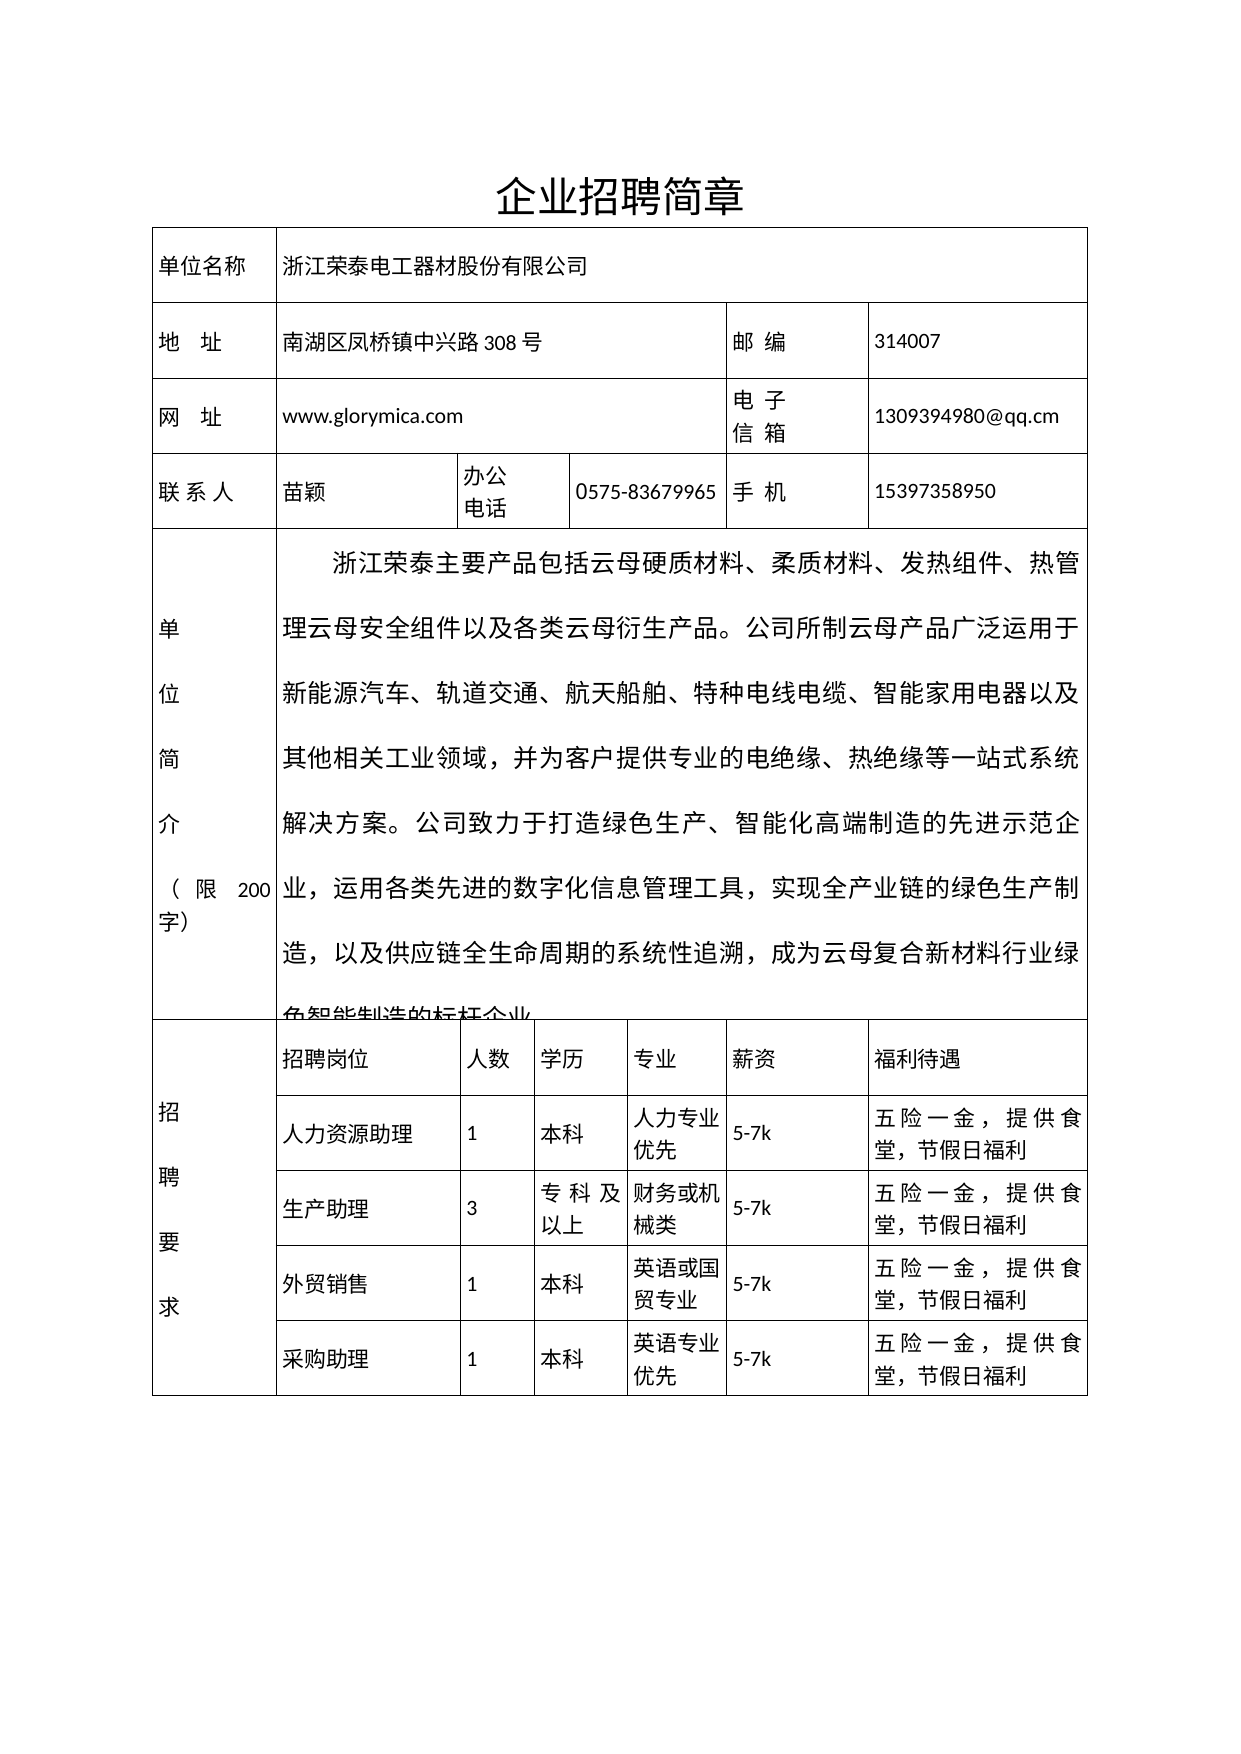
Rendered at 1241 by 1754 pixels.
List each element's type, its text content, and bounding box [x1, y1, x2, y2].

table_cell 手 机 [727, 454, 868, 528]
table_cell 314007 [869, 303, 1087, 377]
table_cell 0575-83679965 [570, 454, 726, 528]
table_cell 本科 [535, 1321, 627, 1395]
table_cell 1309394980@qq.cm [869, 379, 1087, 453]
table_cell 苗颖 [277, 454, 457, 528]
table_cell 浙江荣泰主要产品包括云母硬质材料、柔质材料、发热组件、热管理云母安全组件以及各类云母衍生产品。公司所制云母产品广泛运用于新能源汽车、轨道交通、航天船舶、特种电线电缆、智能家用电器以及其他相关工业领域，并为客户提供专业的电绝缘、热绝缘等一站式系统解决方案。公司致力于打造绿色生产、智能化高端制造的先进示范企业，运用各类先进的数字化信息管理工具，实现全产业链的绿色生产制造，以及供应链全生命周期的系统性追溯，成为云母复合新材料行业绿色智能制造的标杆企业。 [277, 529, 1087, 1019]
table_cell 财务或机械类 [628, 1171, 726, 1245]
table_cell 15397358950 [869, 454, 1087, 528]
table_cell 5-7k [727, 1321, 868, 1395]
table_cell 人数 [461, 1020, 534, 1094]
table_cell 五险一金，提供食堂，节假日福利 [869, 1246, 1087, 1320]
table_cell 邮 编 [727, 303, 868, 377]
table_header 单位名称 [153, 228, 276, 302]
table_cell 招 聘 要 求 [153, 1020, 276, 1395]
table_cell 人力专业优先 [628, 1096, 726, 1170]
table_cell 5-7k [727, 1246, 868, 1320]
table_cell 1 [461, 1246, 534, 1320]
table_cell 五险一金，提供食堂，节假日福利 [869, 1321, 1087, 1395]
table_cell 招聘岗位 [277, 1020, 460, 1094]
table_cell 地 址 [153, 303, 276, 377]
table_cell www.glorymica.com [277, 379, 726, 453]
table_cell 本科 [535, 1246, 627, 1320]
table_cell 英语或国贸专业 [628, 1246, 726, 1320]
table_cell 五险一金，提供食堂，节假日福利 [869, 1096, 1087, 1170]
table_cell 专业 [628, 1020, 726, 1094]
table_cell 联 系 人 [153, 454, 276, 528]
table_cell 网 址 [153, 379, 276, 453]
table_cell 外贸销售 [277, 1246, 460, 1320]
table_header 浙江荣泰电工器材股份有限公司 [277, 228, 1087, 302]
table_cell 生产助理 [277, 1171, 460, 1245]
table_cell 5-7k [727, 1171, 868, 1245]
table_cell 本科 [535, 1096, 627, 1170]
table_cell 办公 电话 [458, 454, 569, 528]
table_cell 1 [461, 1321, 534, 1395]
table_cell 薪资 [727, 1020, 868, 1094]
table_cell 5-7k [727, 1096, 868, 1170]
table_cell 电 子 信 箱 [727, 379, 868, 453]
table_cell 福利待遇 [869, 1020, 1087, 1094]
text 企业招聘简章 [187, 162, 1053, 227]
table_cell 3 [461, 1171, 534, 1245]
table_cell 采购助理 [277, 1321, 460, 1395]
table_cell 1 [461, 1096, 534, 1170]
table_cell 人力资源助理 [277, 1096, 460, 1170]
table_cell 专科及以上 [535, 1171, 627, 1245]
table_cell 学历 [535, 1020, 627, 1094]
table_cell 单 位 简 介 （限200字） [153, 529, 276, 1019]
table_cell 五险一金，提供食堂，节假日福利 [869, 1171, 1087, 1245]
table_cell 英语专业优先 [628, 1321, 726, 1395]
table_cell 南湖区凤桥镇中兴路308号 [277, 303, 726, 377]
